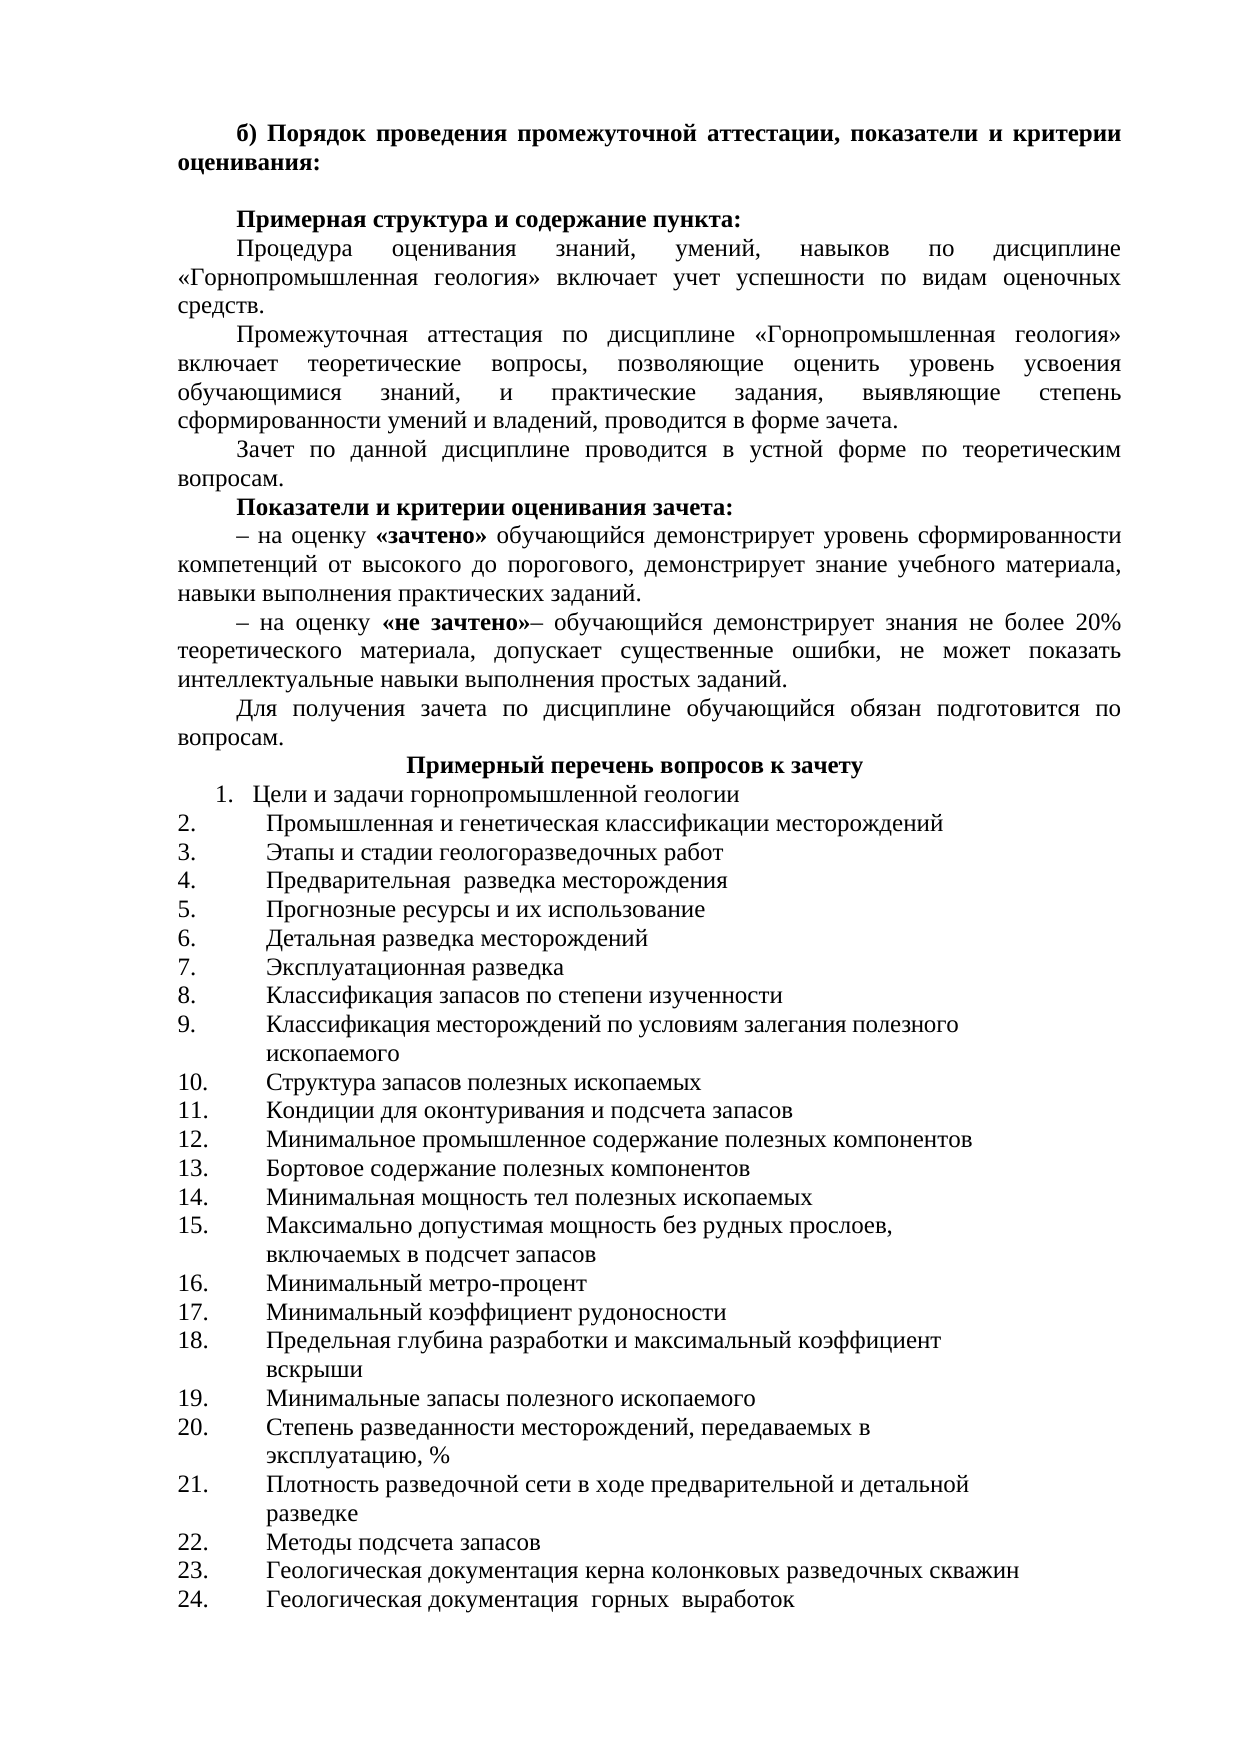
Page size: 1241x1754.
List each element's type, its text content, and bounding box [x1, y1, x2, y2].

list Детальная разведка месторождений [177, 923, 1033, 952]
list Плотность разведочной сети в ходе предварительной и детальной разведке [177, 1469, 1033, 1527]
list Кондиции для оконтуривания и подсчета запасов [177, 1096, 1033, 1124]
list Классификация месторождений по условиям залегания полезного ископаемого [177, 1009, 1033, 1067]
list Геологическая документация керна колонковых разведочных скважин [177, 1556, 1033, 1584]
list Этапы и стадии геологоразведочных работ [177, 837, 1033, 866]
list Структура запасов полезных ископаемых [177, 1067, 1033, 1096]
list Минимальные запасы полезного ископаемого [177, 1383, 1033, 1412]
text Показатели и критерии оценивания зачета: [177, 492, 1122, 521]
list Предварительная разведка месторождения [177, 866, 1033, 894]
list Степень разведанности месторождений, передаваемых в эксплуатацию, % [177, 1412, 1033, 1469]
list Прогнозные ресурсы и их использование [177, 894, 1033, 923]
text – на оценку «зачтено» обучающийся демонстрирует уровень сформированности компетенций от высокого до порогового, демонстрирует знание учебного материала, навыки выполнения практических заданий. [177, 521, 1122, 607]
list Классификация запасов по степени изученности [177, 981, 1033, 1009]
list Эксплуатационная разведка [177, 952, 1033, 981]
text Зачет по данной дисциплине проводится в устной форме по теоретическим вопросам. [177, 434, 1122, 492]
text Примерный перечень вопросов к зачету [177, 751, 1033, 779]
list Предельная глубина разработки и максимальный коэффициент вскрыши [177, 1326, 1033, 1383]
list Минимальный метро-процент [177, 1268, 1033, 1297]
list Геологическая документация горных выработок [177, 1584, 1033, 1613]
text – на оценку «не зачтено»– обучающийся демонстрирует знания не более 20% теоретического материала, допускает существенные ошибки, не может показать интеллектуальные навыки выполнения простых заданий. [177, 607, 1122, 693]
list Минимальный коэффициент рудоносности [177, 1297, 1033, 1326]
list Бортовое содержание полезных компонентов [177, 1153, 1033, 1182]
list Максимально допустимая мощность без рудных прослоев, включаемых в подсчет запасов [177, 1211, 1033, 1268]
text Промежуточная аттестация по дисциплине «Горнопромышленная геология» включает теоретические вопросы, позволяющие оценить уровень усвоения обучающимися знаний, и практические задания, выявляющие степень сформированности умений и владений, проводится в форме зачета. [177, 319, 1122, 434]
text Примерная структура и содержание пункта: [177, 204, 1122, 233]
text б) Порядок проведения промежуточной аттестации, показатели и критерии оценивания: [177, 118, 1122, 176]
list Методы подсчета запасов [177, 1527, 1033, 1556]
text Для получения зачета по дисциплине обучающийся обязан подготовится по вопросам. [177, 693, 1122, 751]
list Минимальная мощность тел полезных ископаемых [177, 1182, 1033, 1211]
text Процедура оценивания знаний, умений, навыков по дисциплине «Горнопромышленная геология» включает учет успешности по видам оценочных средств. [177, 233, 1122, 319]
list Минимальное промышленное содержание полезных компонентов [177, 1124, 1033, 1153]
list Цели и задачи горнопромышленной геологии [215, 779, 1033, 808]
list Промышленная и генетическая классификации месторождений [177, 808, 1033, 837]
